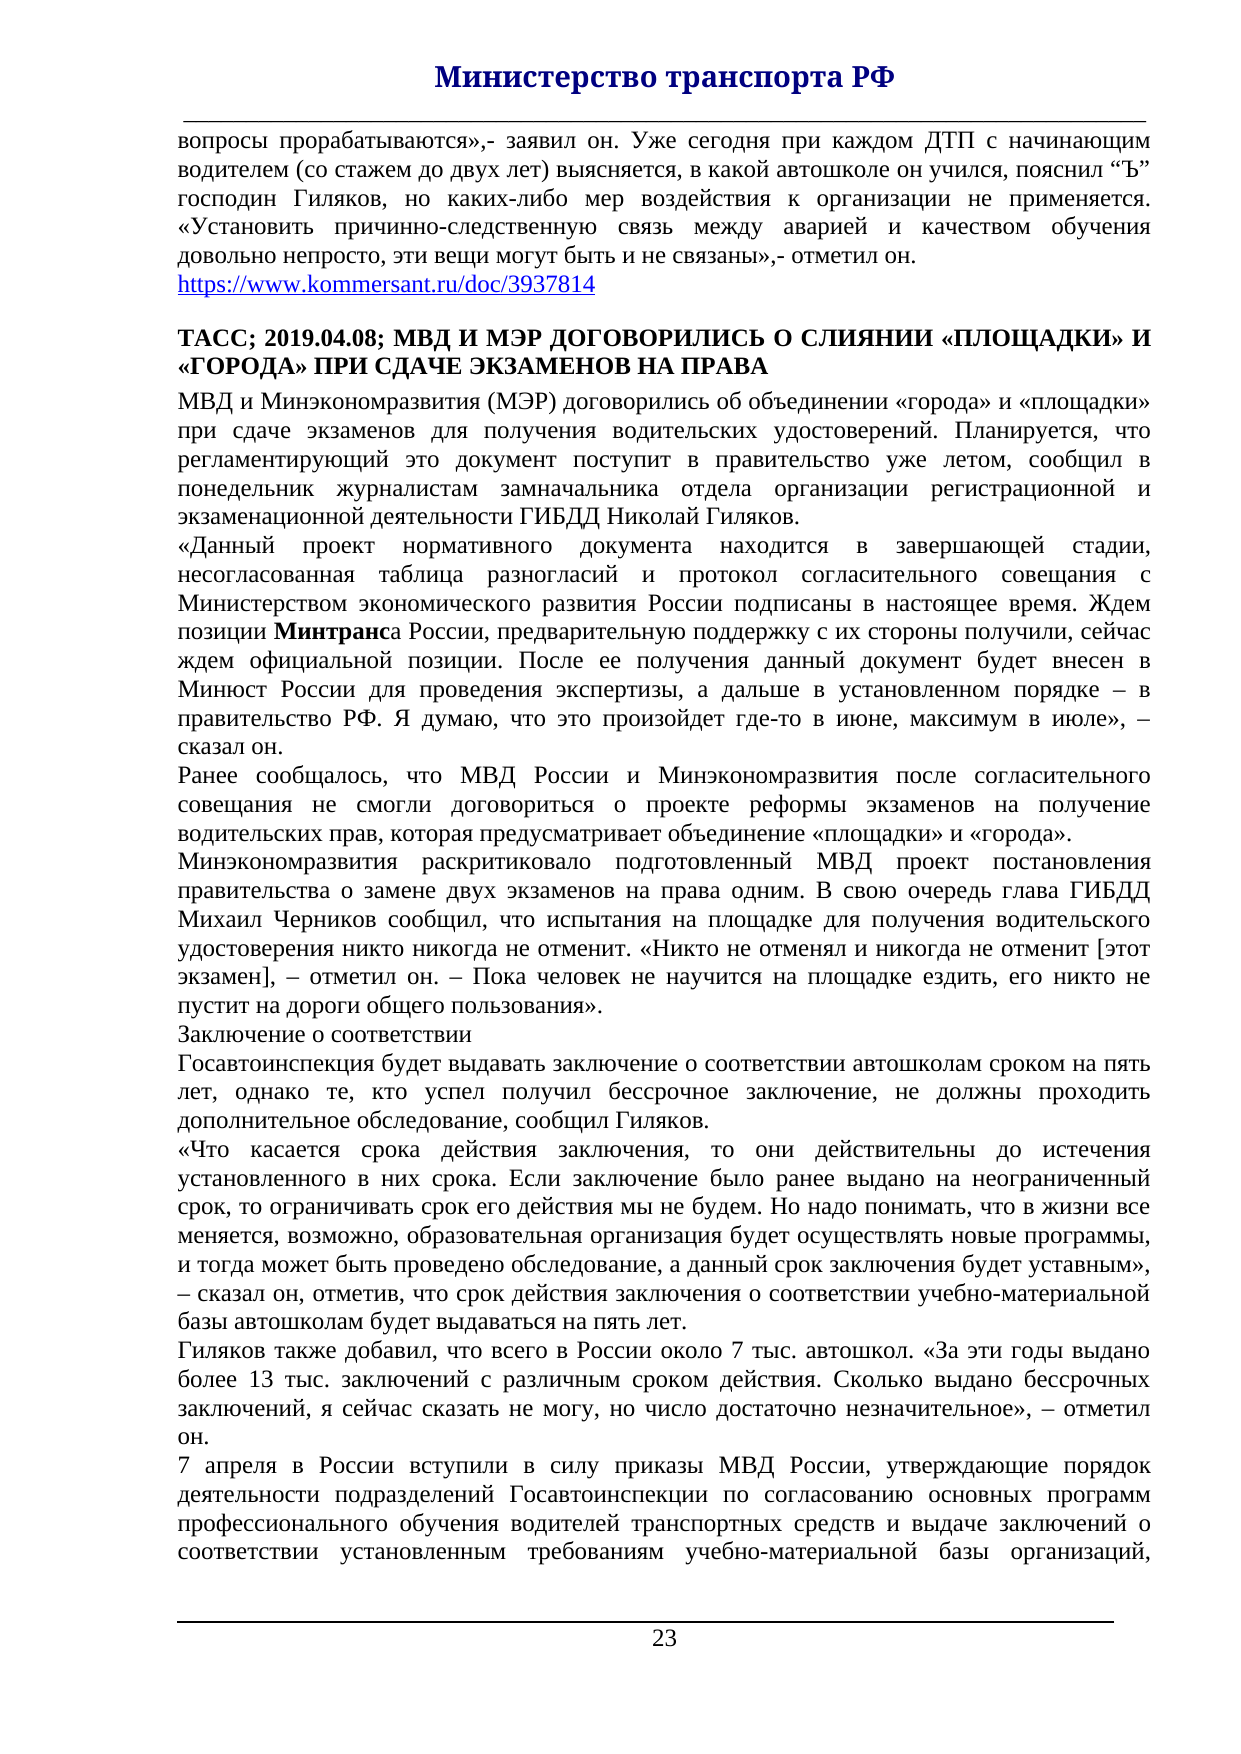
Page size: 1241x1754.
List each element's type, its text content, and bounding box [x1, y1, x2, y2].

text «Что касается срока действия заключения, то они действительны до истечения установленного в них срока. Если заключение было ранее выдано на неограниченный срок, то ограничивать срок его действия мы не будем. Но надо понимать, что в жизни все меняется, возможно, образовательная организация будет осуществлять новые программы, и тогда может быть проведено обследование, а данный срок заключения будет уставным», – сказал он, отметив, что срок действия заключения о соответствии учебно-материальной базы автошколам будет выдаваться на пять лет. [177, 1134, 1152, 1335]
subtitle ТАСС; 2019.04.08; МВД И МЭР ДОГОВОРИЛИСЬ О СЛИЯНИИ «ПЛОЩАДКИ» И «ГОРОДА» ПРИ СДАЧЕ ЭКЗАМЕНОВ НА ПРАВА [177, 323, 1152, 380]
text «Данный проект нормативного документа находится в завершающей стадии, несогласованная таблица разногласий и протокол согласительного совещания с Министерством экономического развития России подписаны в настоящее время. Ждем позиции Минтранса России, предварительную поддержку с их стороны получили, сейчас ждем официальной позиции. После ее получения данный документ будет внесен в Минюст России для проведения экспертизы, а дальше в установленном порядке – в правительство РФ. Я думаю, что это произойдет где-то в июне, максимум в июле», – сказал он. [177, 530, 1152, 760]
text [177, 125, 1152, 269]
text Госавтоинспекция будет выдавать заключение о соответствии автошколам сроком на пять лет, однако те, кто успел получил бессрочное заключение, не должны проходить дополнительное обследование, сообщил Гиляков. [177, 1048, 1152, 1134]
text Ранее сообщалось, что МВД России и Минэкономразвития после согласительного совещания не смогли договориться о проекте реформы экзаменов на получение водительских прав, которая предусматривает объединение «площадки» и «города». [177, 760, 1152, 846]
text Гиляков также добавил, что всего в России около 7 тыс. автошкол. «За эти годы выдано более 13 тыс. заключений с различным сроком действия. Сколько выдано бессрочных заключений, я сейчас сказать не могу, но число достаточно незначительное», – отметил он. [177, 1335, 1152, 1450]
text https://www.kommersant.ru/doc/3937814 [177, 269, 1152, 298]
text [177, 1450, 1152, 1565]
text МВД и Минэкономразвития (МЭР) договорились об объединении «города» и «площадки» при сдаче экзаменов для получения водительских удостоверений. Планируется, что регламентирующий это документ поступит в правительство уже летом, сообщил в понедельник журналистам замначальника отдела организации регистрационной и экзаменационной деятельности ГИБДД Николай Гиляков. [177, 386, 1152, 530]
text Минэкономразвития раскритиковало подготовленный МВД проект постановления правительства о замене двух экзаменов на права одним. В свою очередь глава ГИБДД Михаил Черников сообщил, что испытания на площадке для получения водительского удостоверения никто никогда не отменит. «Никто не отменял и никогда не отменит [этот экзамен], – отметил он. – Пока человек не научится на площадке ездить, его никто не пустит на дороги общего пользования». [177, 846, 1152, 1019]
text Заключение о соответствии [177, 1019, 1152, 1048]
